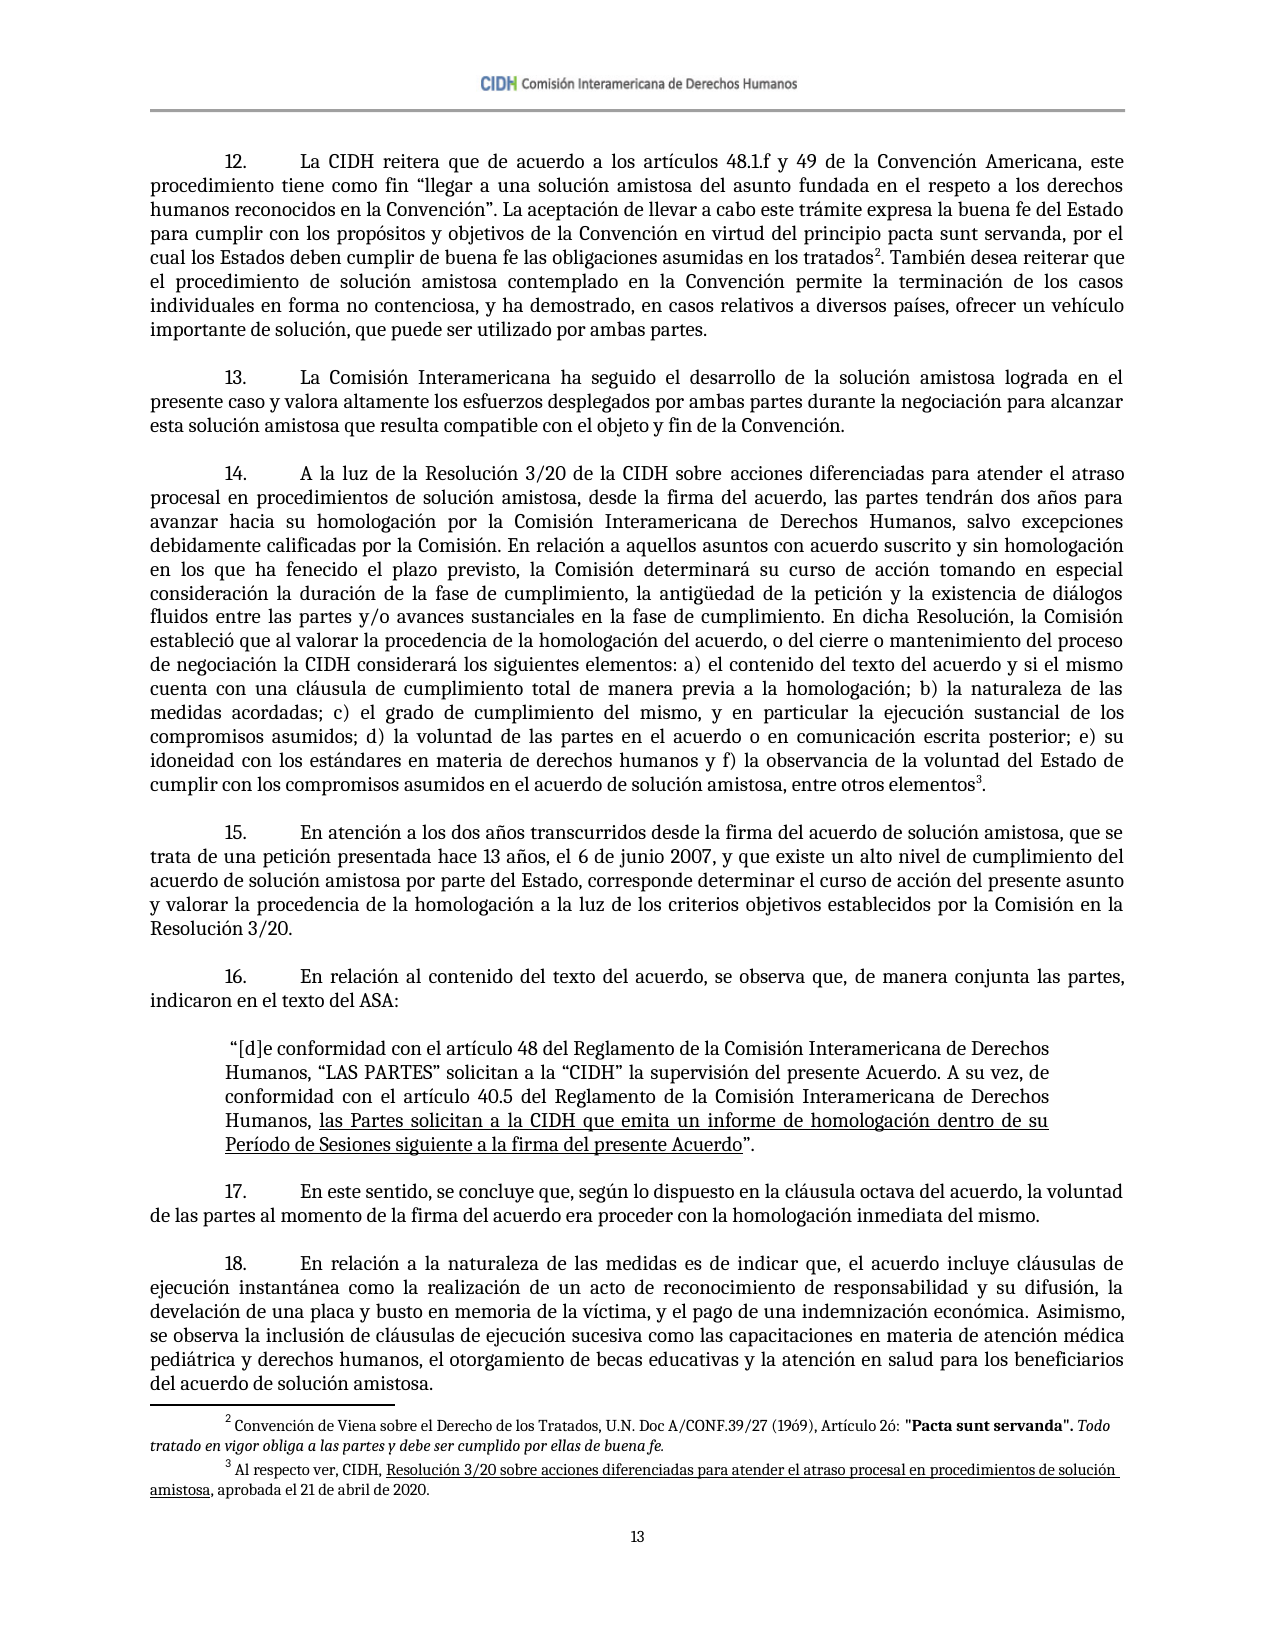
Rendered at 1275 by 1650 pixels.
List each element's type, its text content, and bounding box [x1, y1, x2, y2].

list La CIDH reitera que de acuerdo a los artículos 48.1.f y 49 de la Convención Americana, este procedimiento tiene como fin “llegar a una solución amistosa del asunto fundada en el respeto a los derechos humanos reconocidos en la Convención”. La aceptación de llevar a cabo este trámite expresa la buena fe del Estado para cumplir con los propósitos y objetivos de la Convención en virtud del principio pacta sunt servanda, por el cual los Estados deben cumplir de buena fe las obligaciones asumidas en los tratados. También desea reiterar que el procedimiento de solución amistosa contemplado en la Convención permite la terminación de los casos individuales en forma no contenciosa, y ha demostrado, en casos relativos a diversos países, ofrecer un vehículo importante de solución, que puede ser utilizado por ambas partes. [150, 150, 1125, 342]
list En relación al contenido del texto del acuerdo, se observa que, de manera conjunta las partes, indicaron en el texto del ASA: [150, 964, 1125, 1012]
list En relación a la naturaleza de las medidas es de indicar que, el acuerdo incluye cláusulas de ejecución instantánea como la realización de un acto de reconocimiento de responsabilidad y su difusión, la develación de una placa y busto en memoria de la víctima, y el pago de una indemnización económica. Asimismo, se observa la inclusión de cláusulas de ejecución sucesiva como las capacitaciones en materia de atención médica pediátrica y derechos humanos, el otorgamiento de becas educativas y la atención en salud para los beneficiarios del acuerdo de solución amistosa. [150, 1252, 1125, 1396]
list A la luz de la Resolución 3/20 de la CIDH sobre acciones diferenciadas para atender el atraso procesal en procedimientos de solución amistosa, desde la firma del acuerdo, las partes tendrán dos años para avanzar hacia su homologación por la Comisión Interamericana de Derechos Humanos, salvo excepciones debidamente calificadas por la Comisión. En relación a aquellos asuntos con acuerdo suscrito y sin homologación en los que ha fenecido el plazo previsto, la Comisión determinará su curso de acción tomando en especial consideración la duración de la fase de cumplimiento, la antigüedad de la petición y la existencia de diálogos fluidos entre las partes y/o avances sustanciales en la fase de cumplimiento. En dicha Resolución, la Comisión estableció que al valorar la procedencia de la homologación del acuerdo, o del cierre o mantenimiento del proceso de negociación la CIDH considerará los siguientes elementos: a) el contenido del texto del acuerdo y si el mismo cuenta con una cláusula de cumplimiento total de manera previa a la homologación; b) la naturaleza de las medidas acordadas; c) el grado de cumplimiento del mismo, y en particular la ejecución sustancial de los compromisos asumidos; d) la voluntad de las partes en el acuerdo o en comunicación escrita posterior; e) su idoneidad con los estándares en materia de derechos humanos y f) la observancia de la voluntad del Estado de cumplir con los compromisos asumidos en el acuerdo de solución amistosa, entre otros elementos. [150, 461, 1125, 797]
list En este sentido, se concluye que, según lo dispuesto en la cláusula octava del acuerdo, la voluntad de las partes al momento de la firma del acuerdo era proceder con la homologación inmediata del mismo. [150, 1180, 1125, 1228]
list En atención a los dos años transcurridos desde la firma del acuerdo de solución amistosa, que se trata de una petición presentada hace 13 años, el 6 de junio 2007, y que existe un alto nivel de cumplimiento del acuerdo de solución amistosa por parte del Estado, corresponde determinar el curso de acción del presente asunto y valorar la procedencia de la homologación a la luz de los criterios objetivos establecidos por la Comisión en la Resolución 3/20. [150, 821, 1125, 941]
list La Comisión Interamericana ha seguido el desarrollo de la solución amistosa lograda en el presente caso y valora altamente los esfuerzos desplegados por ambas partes durante la negociación para alcanzar esta solución amistosa que resulta compatible con el objeto y fin de la Convención. [150, 366, 1125, 437]
picture [475, 75, 800, 93]
list “[d]e conformidad con el artículo 48 del Reglamento de la Comisión Interamericana de Derechos Humanos, “LAS PARTES” solicitan a la “CIDH” la supervisión del presente Acuerdo. A su vez, de conformidad con el artículo 40.5 del Reglamento de la Comisión Interamericana de Derechos Humanos, las Partes solicitan a la CIDH que emita un informe de homologación dentro de su Período de Sesiones siguiente a la firma del presente Acuerdo”. [225, 1036, 1050, 1156]
